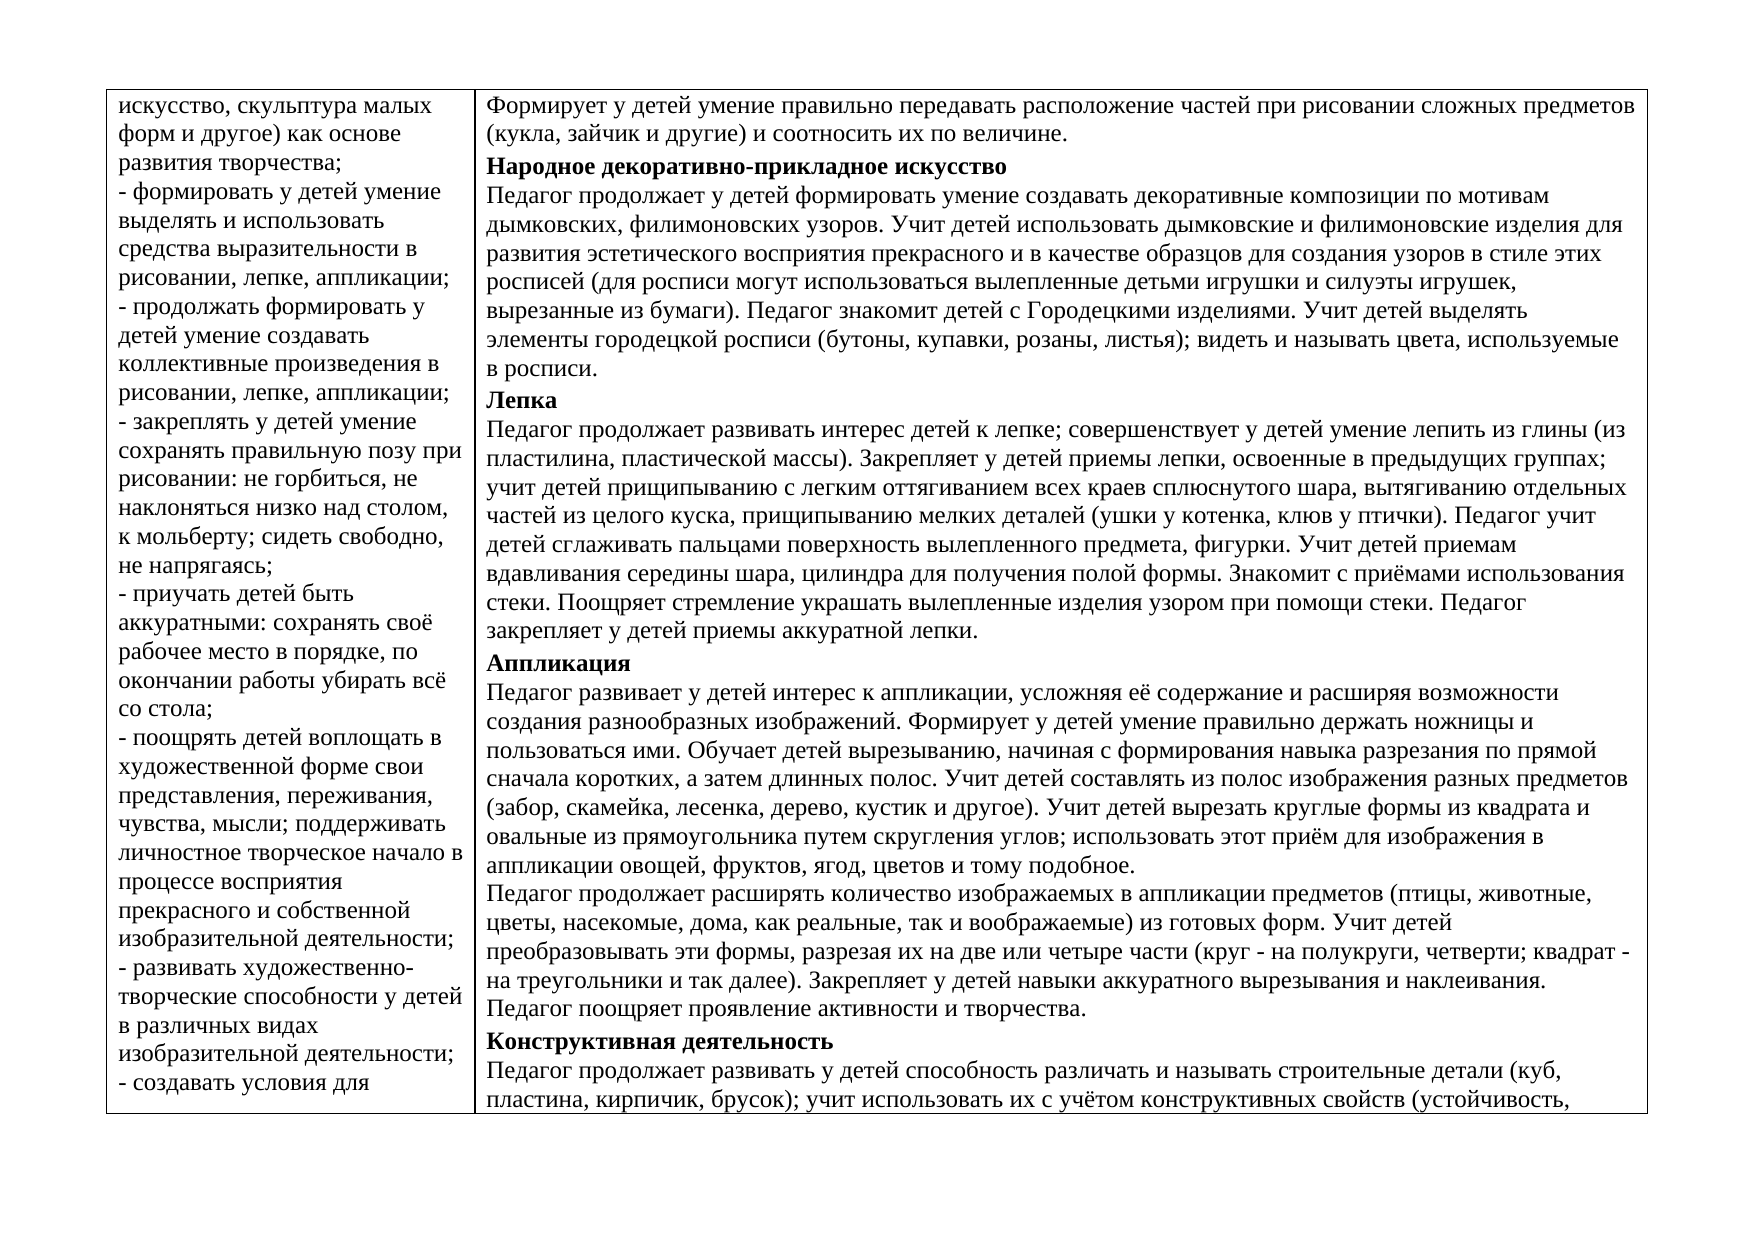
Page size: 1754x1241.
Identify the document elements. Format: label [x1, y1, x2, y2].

table_cell [107, 90, 474, 1113]
table_cell [476, 90, 1647, 1113]
